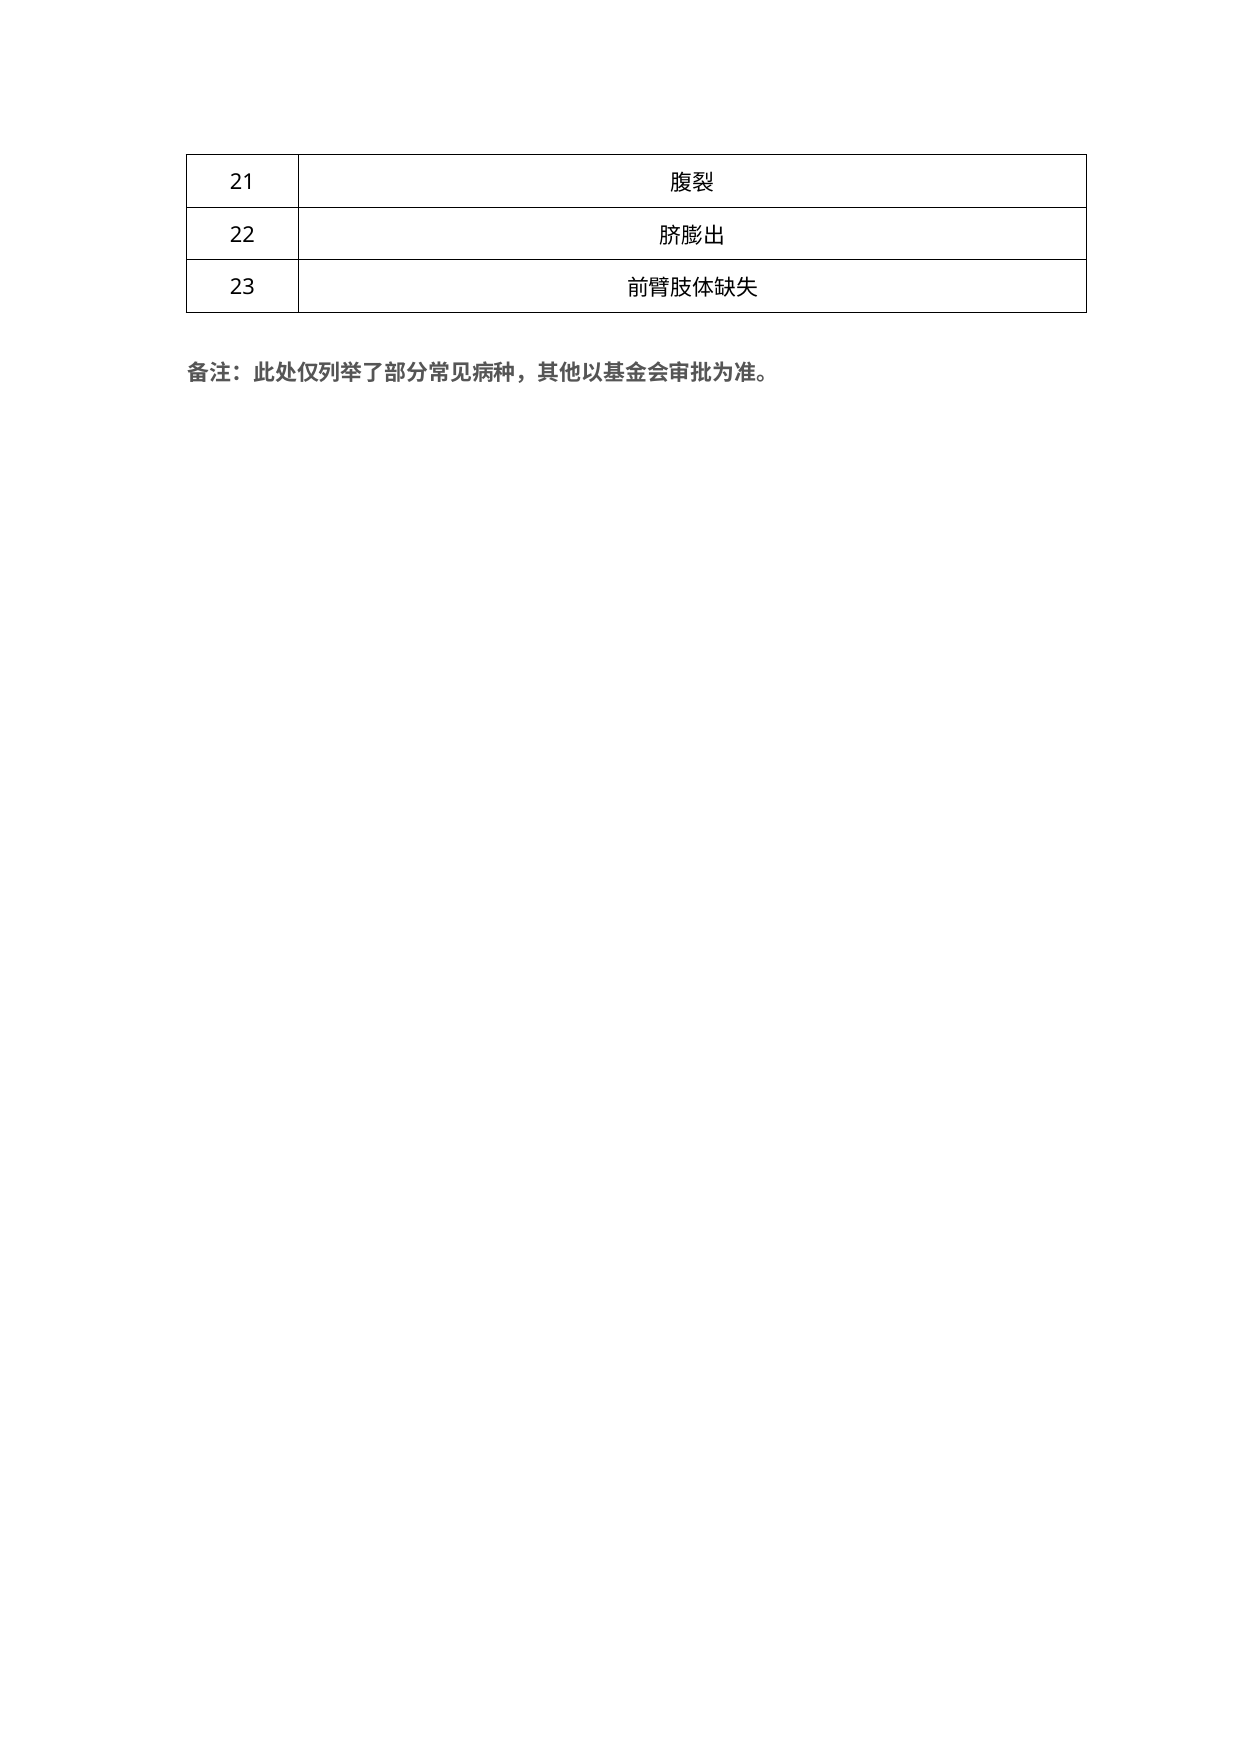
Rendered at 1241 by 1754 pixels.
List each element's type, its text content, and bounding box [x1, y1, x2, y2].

table_cell 脐膨出 [299, 208, 1086, 259]
table_cell 22 [187, 208, 298, 259]
table_cell 前臂肢体缺失 [299, 260, 1086, 312]
table_cell 23 [187, 260, 298, 312]
table_cell 腹裂 [299, 155, 1086, 207]
text 备注：此处仅列举了部分常见病种，其他以基金会审批为准。 [187, 355, 1122, 387]
table_cell 21 [187, 155, 298, 207]
